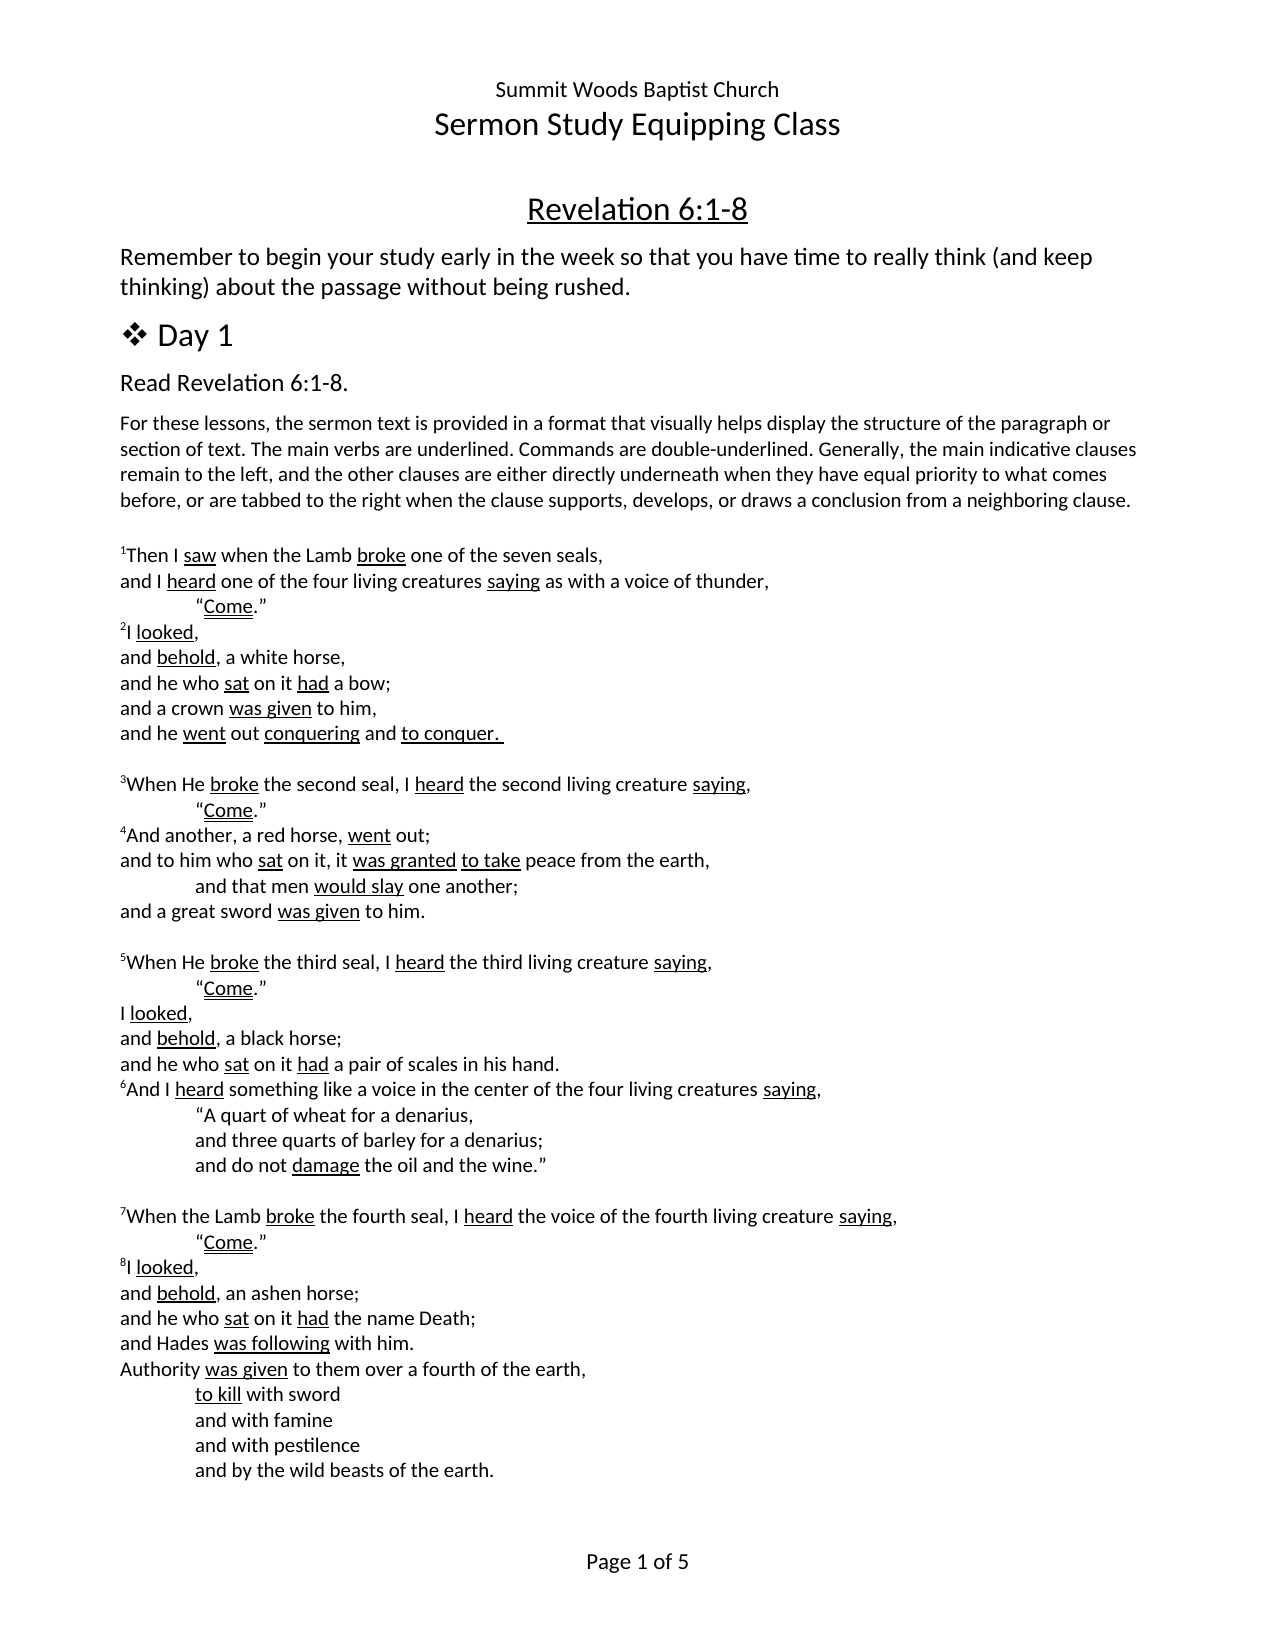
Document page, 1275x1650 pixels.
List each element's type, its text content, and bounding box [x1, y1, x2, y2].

text Revelation 6:1-8 [120, 187, 1155, 228]
text and he went out conquering and to conquer. [120, 721, 1155, 746]
text “Come.” [120, 593, 1155, 619]
text and he who sat on it had a bow; [120, 670, 1155, 695]
text and behold, a white horse, [120, 644, 1155, 670]
text and a crown was given to him, [120, 695, 1155, 721]
text Authority was given to them over a fourth of the earth, [120, 1356, 1155, 1381]
text and three quarts of barley for a denarius; [120, 1127, 1155, 1153]
text 8I looked, [120, 1254, 1155, 1280]
text and behold, a black horse; [120, 1026, 1155, 1051]
text and a great sword was given to him. [120, 898, 1155, 924]
list Day 1 [120, 314, 1155, 355]
text and do not damage the oil and the wine.” [120, 1153, 1155, 1178]
text and with famine [120, 1407, 1155, 1432]
text 2I looked, [120, 619, 1155, 644]
text and to him who sat on it, it was granted to take peace from the earth, [120, 848, 1155, 873]
text and behold, an ashen horse; [120, 1280, 1155, 1305]
text 4And another, a red horse, went out; [120, 822, 1155, 848]
text and he who sat on it had a pair of scales in his hand. [120, 1051, 1155, 1076]
text Read Revelation 6:1-8. [120, 367, 1155, 398]
text “Come.” [120, 797, 1155, 822]
text 3When He broke the second seal, I heard the second living creature saying, [120, 771, 1155, 797]
text and I heard one of the four living creatures saying as with a voice of thunder, [120, 568, 1155, 593]
text 5When He broke the third seal, I heard the third living creature saying, [120, 949, 1155, 975]
text and with pestilence [120, 1432, 1155, 1458]
text “Come.” [120, 975, 1155, 1000]
text “Come.” [120, 1229, 1155, 1254]
text For these lessons, the sermon text is provided in a format that visually helps display the structure of the paragraph or section of text. The main verbs are underlined. Commands are double-underlined. Generally, the main indicative clauses remain to the left, and the other clauses are either directly underneath when they have equal priority to what comes before, or are tabbed to the right when the clause supports, develops, or draws a conclusion from a neighboring clause. [120, 411, 1155, 512]
text to kill with sword [120, 1381, 1155, 1407]
text and Hades was following with him. [120, 1331, 1155, 1356]
text and that men would slay one another; [120, 873, 1155, 898]
text 6And I heard something like a voice in the center of the four living creatures saying, [120, 1076, 1155, 1102]
text and by the wild beasts of the earth. [120, 1458, 1155, 1483]
text 7When the Lamb broke the fourth seal, I heard the voice of the fourth living creature saying, [120, 1203, 1155, 1229]
text Remember to begin your study early in the week so that you have time to really think (and keep thinking) about the passage without being rushed. [120, 241, 1155, 302]
text I looked, [120, 1000, 1155, 1026]
text and he who sat on it had the name Death; [120, 1305, 1155, 1331]
text 1Then I saw when the Lamb broke one of the seven seals, [120, 543, 1155, 568]
text “A quart of wheat for a denarius, [120, 1102, 1155, 1127]
